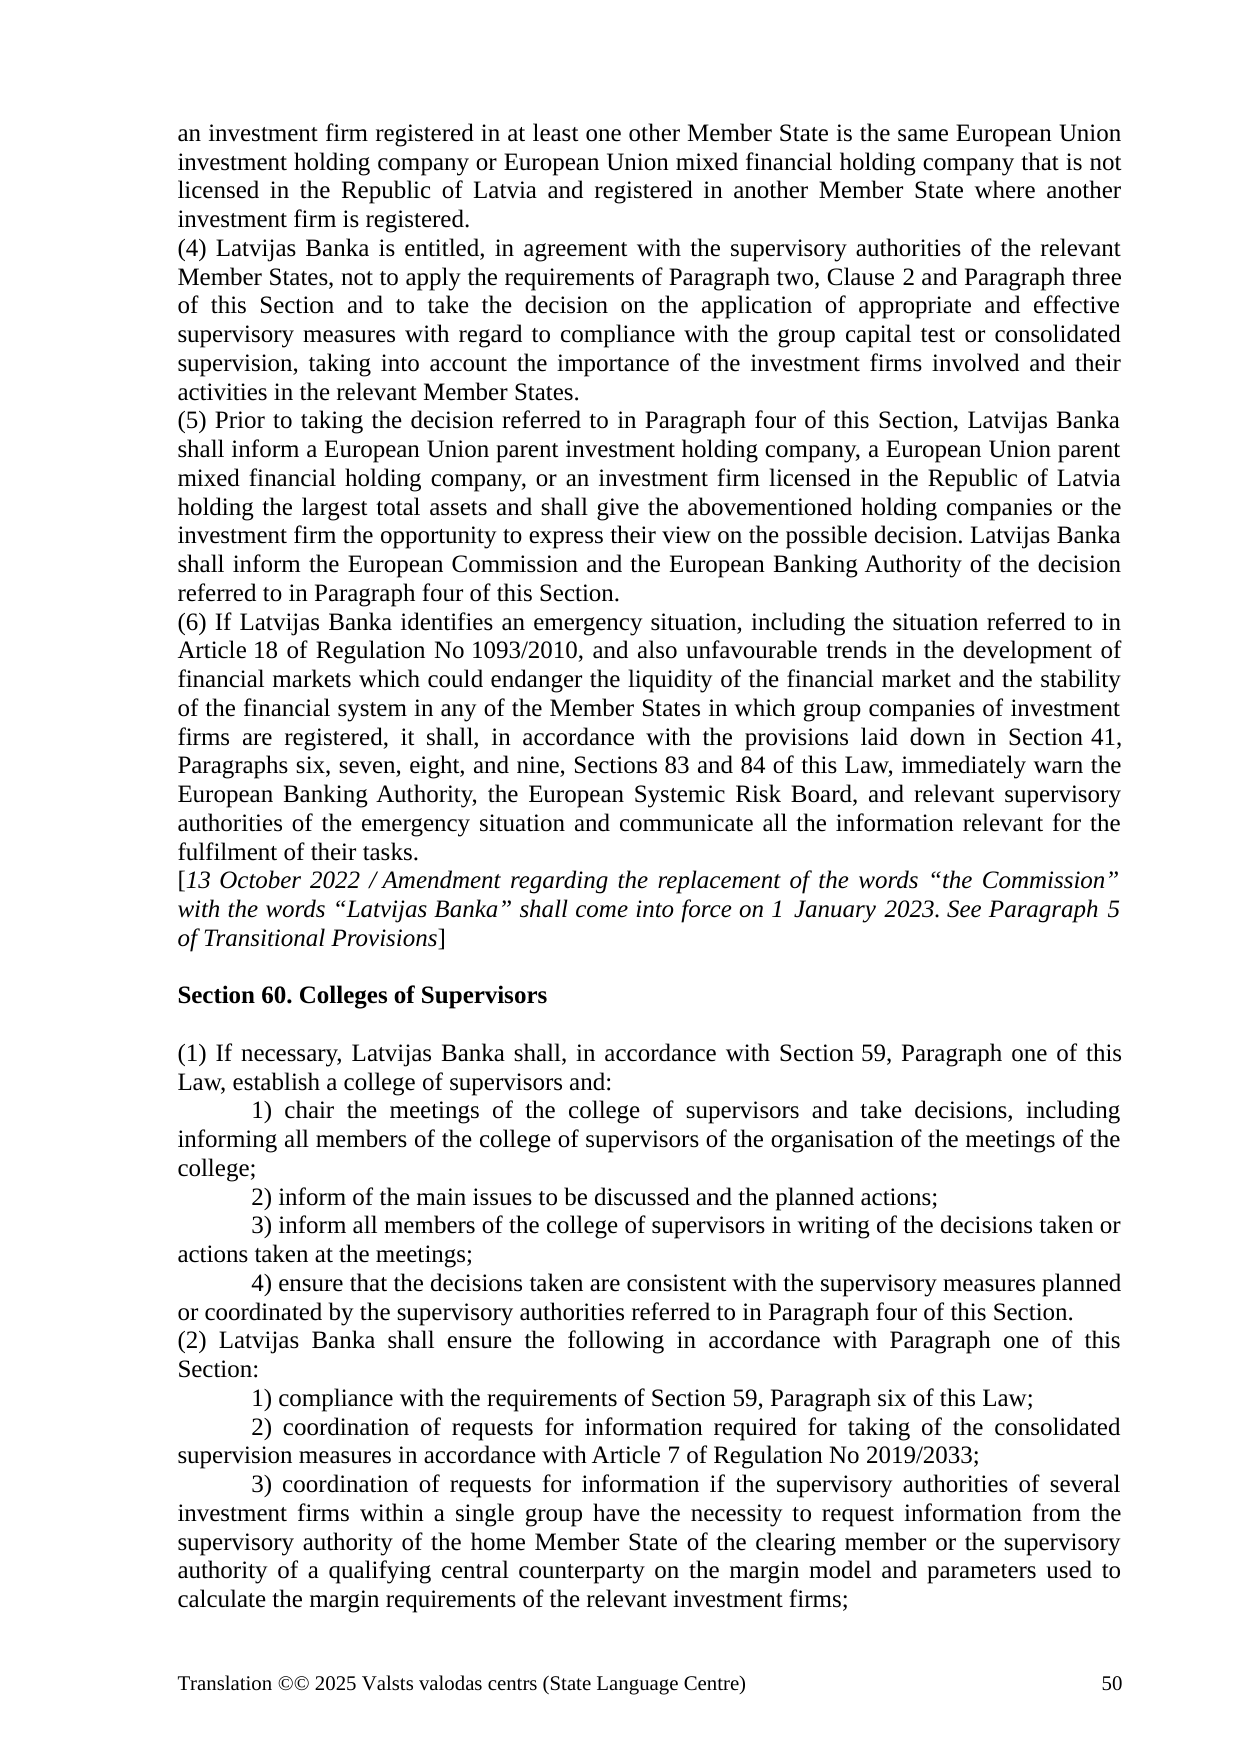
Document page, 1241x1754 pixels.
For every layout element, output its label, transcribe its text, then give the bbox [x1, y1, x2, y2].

text 4) ensure that the decisions taken are consistent with the supervisory measures planned or coordinated by the supervisory authorities referred to in Paragraph four of this Section. [177, 1268, 1122, 1326]
text 1) chair the meetings of the college of supervisors and take decisions, including informing all members of the college of supervisors of the organisation of the meetings of the college; [177, 1096, 1122, 1182]
text 1) compliance with the requirements of Section 59, Paragraph six of this Law; [177, 1383, 1122, 1412]
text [177, 118, 1122, 233]
text [13 October 2022 / Amendment regarding the replacement of the words “the Commission” with the words “Latvijas Banka” shall come into force on 1 January 2023. See Paragraph 5 of Transitional Provisions] [177, 866, 1122, 952]
text 2) inform of the main issues to be discussed and the planned actions; [177, 1182, 1122, 1211]
text (5) Prior to taking the decision referred to in Paragraph four of this Section, Latvijas Banka shall inform a European Union parent investment holding company, a European Union parent mixed financial holding company, or an investment firm licensed in the Republic of Latvia holding the largest total assets and shall give the abovementioned holding companies or the investment firm the opportunity to express their view on the possible decision. Latvijas Banka shall inform the European Commission and the European Banking Authority of the decision referred to in Paragraph four of this Section. [177, 406, 1122, 607]
text (2) Latvijas Banka shall ensure the following in accordance with Paragraph one of this Section: [177, 1326, 1122, 1383]
text Section 60. Colleges of Supervisors [177, 981, 1122, 1009]
text 3) coordination of requests for information if the supervisory authorities of several investment firms within a single group have the necessity to request information from the supervisory authority of the home Member State of the clearing member or the supervisory authority of a qualifying central counterparty on the margin model and parameters used to calculate the margin requirements of the relevant investment firms; [177, 1469, 1122, 1613]
text 2) coordination of requests for information required for taking of the consolidated supervision measures in accordance with Article 7 of Regulation No 2019/2033; [177, 1412, 1122, 1469]
text (6) If Latvijas Banka identifies an emergency situation, including the situation referred to in Article 18 of Regulation No 1093/2010, and also unfavourable trends in the development of financial markets which could endanger the liquidity of the financial market and the stability of the financial system in any of the Member States in which group companies of investment firms are registered, it shall, in accordance with the provisions laid down in Section 41, Paragraphs six, seven, eight, and nine, Sections 83 and 84 of this Law, immediately warn the European Banking Authority, the European Systemic Risk Board, and relevant supervisory authorities of the emergency situation and communicate all the information relevant for the fulfilment of their tasks. [177, 607, 1122, 866]
text 3) inform all members of the college of supervisors in writing of the decisions taken or actions taken at the meetings; [177, 1211, 1122, 1268]
text (1) If necessary, Latvijas Banka shall, in accordance with Section 59, Paragraph one of this Law, establish a college of supervisors and: [177, 1038, 1122, 1096]
text (4) Latvijas Banka is entitled, in agreement with the supervisory authorities of the relevant Member States, not to apply the requirements of Paragraph two, Clause 2 and Paragraph three of this Section and to take the decision on the application of appropriate and effective supervisory measures with regard to compliance with the group capital test or consolidated supervision, taking into account the importance of the investment firms involved and their activities in the relevant Member States. [177, 233, 1122, 406]
